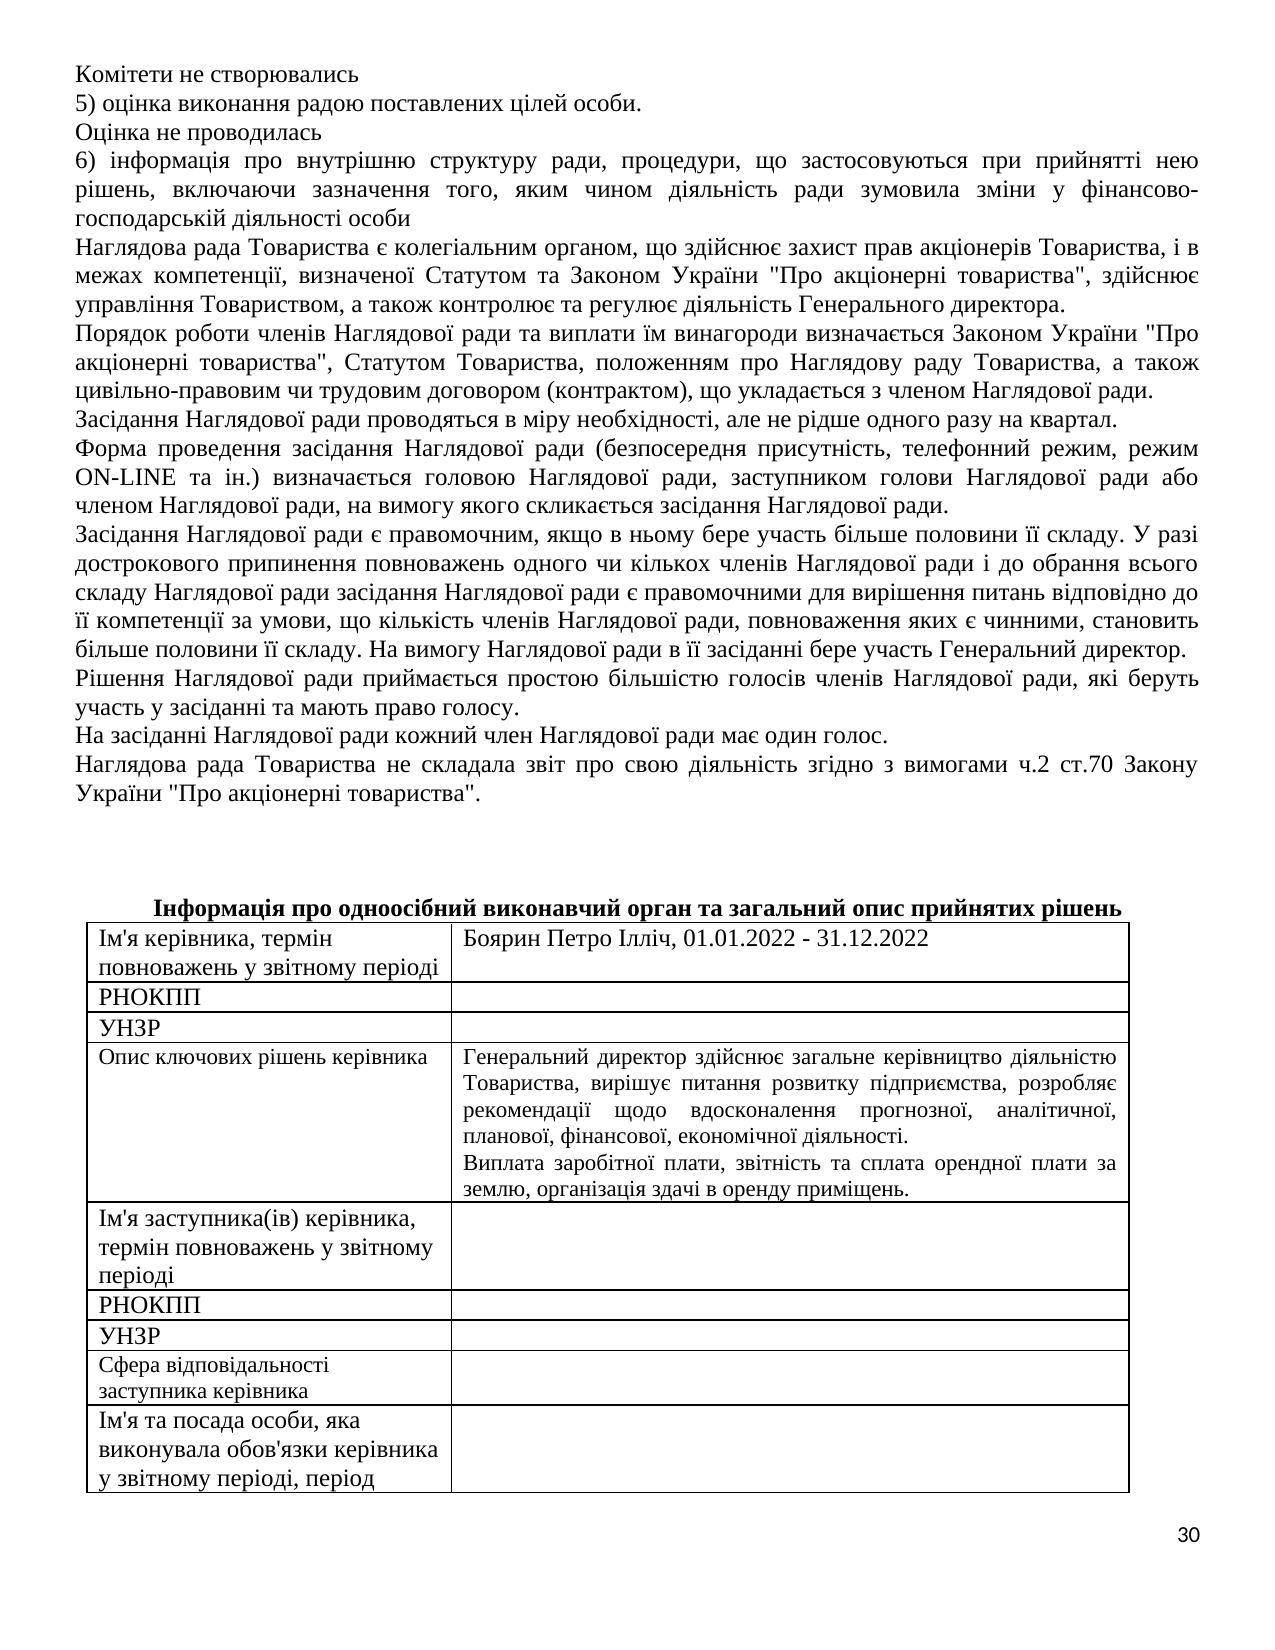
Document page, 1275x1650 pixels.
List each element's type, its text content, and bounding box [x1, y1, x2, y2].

table_cell [452, 983, 1128, 1011]
table_cell РНОКПП [88, 983, 451, 1011]
table_cell УНЗР [88, 1321, 451, 1350]
text 6) iнформацiя про внутрiшню структуру ради, процедури, що застосовуються при прийняттi нею рiшень, включаючи зазначення того, яким чином дiяльнiсть ради зумовила змiни у фiнансово-господарськiй дiяльностi особи [75, 146, 1200, 232]
table_cell Генеральний директор здiйснює загальне керiвництво дiяльнiстю Товариства, вирiшує питання розвитку пiдприємства, розробляє рекомендацiї щодо вдосконалення прогнозної, аналiтичної, планової, фiнансової, економiчної дiяльностi. Виплата заробiтної плати, звiтнiсть та сплата орендної плати за землю, органiзацiя здачi в оренду примiщень. [452, 1043, 1128, 1201]
table_cell РНОКПП [88, 1291, 451, 1319]
text Рiшення Наглядової ради приймається простою бiльшiстю голосiв членiв Наглядової ради, якi беруть участь у засiданнi та мають право голосу. [75, 663, 1200, 721]
table_cell [452, 1013, 1128, 1042]
text Засiдання Наглядової ради проводяться в мiру необхiдностi, але не рiдше одного разу на квартал. [75, 404, 1200, 433]
text Порядок роботи членiв Наглядової ради та виплати їм винагороди визначається Законом України "Про акцiонернi товариства", Статутом Товариства, положенням про Наглядову раду Товариства, а також цивiльно-правовим чи трудовим договором (контрактом), що укладається з членом Наглядової ради. [75, 318, 1200, 404]
table_cell [452, 1406, 1128, 1492]
table_cell Ім'я заступника(ів) керівника, термін повноважень у звітному періоді [88, 1203, 451, 1289]
table_cell Сфера відповідальності заступника керівника [88, 1351, 451, 1404]
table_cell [88, 1406, 451, 1492]
table_cell [452, 1291, 1128, 1319]
table_cell Опис ключових рішень керівника [88, 1043, 451, 1201]
table_cell [452, 1203, 1128, 1289]
text Наглядова рада Товариства є колегiальним органом, що здiйснює захист прав акцiонерiв Товариства, i в межах компетенцiї, визначеної Статутом та Законом України "Про акцiонернi товариства", здiйснює управлiння Товариством, а також контролює та регулює дiяльнiсть Генерального директора. [75, 232, 1200, 318]
text 5) оцiнка виконання радою поставлених цiлей особи. [75, 88, 1200, 117]
table_header Боярин Петро Iллiч, 01.01.2022 - 31.12.2022 [452, 923, 1128, 981]
text Комiтети не створювались [75, 59, 1200, 88]
table_cell [452, 1321, 1128, 1350]
text На засiданнi Наглядової ради кожний член Наглядової ради має один голос. [75, 721, 1200, 749]
text Інформація про одноосібний виконавчий орган та загальний опис прийнятих рішень [75, 893, 1200, 922]
table_cell [452, 1351, 1128, 1404]
text Засiдання Наглядової ради є правомочним, якщо в ньому бере участь бiльше половини її складу. У разi дострокового припинення повноважень одного чи кiлькох членiв Наглядової ради i до обрання всього складу Наглядової ради засiдання Наглядової ради є правомочними для вирiшення питань вiдповiдно до її компетенцiї за умови, що кiлькiсть членiв Наглядової ради, повноваження яких є чинними, становить бiльше половини її складу. На вимогу Наглядової ради в її засiданнi бере участь Генеральний директор. [75, 519, 1200, 663]
text Наглядова рада Товариства не складала звiт про свою дiяльнiсть згiдно з вимогами ч.2 ст.70 Закону України "Про акцiонернi товариства". [75, 749, 1200, 807]
text Оцiнка не проводилась [75, 117, 1200, 146]
table_header Ім'я керівника, термін повноважень у звітному періоді [88, 923, 451, 981]
table_cell УНЗР [88, 1013, 451, 1042]
text Форма проведення засiдання Наглядової ради (безпосередня присутнiсть, телефонний режим, режим ON-LINE та iн.) визначається головою Наглядової ради, заступником голови Наглядової ради або членом Наглядової ради, на вимогу якого скликається засiдання Наглядової ради. [75, 433, 1200, 519]
